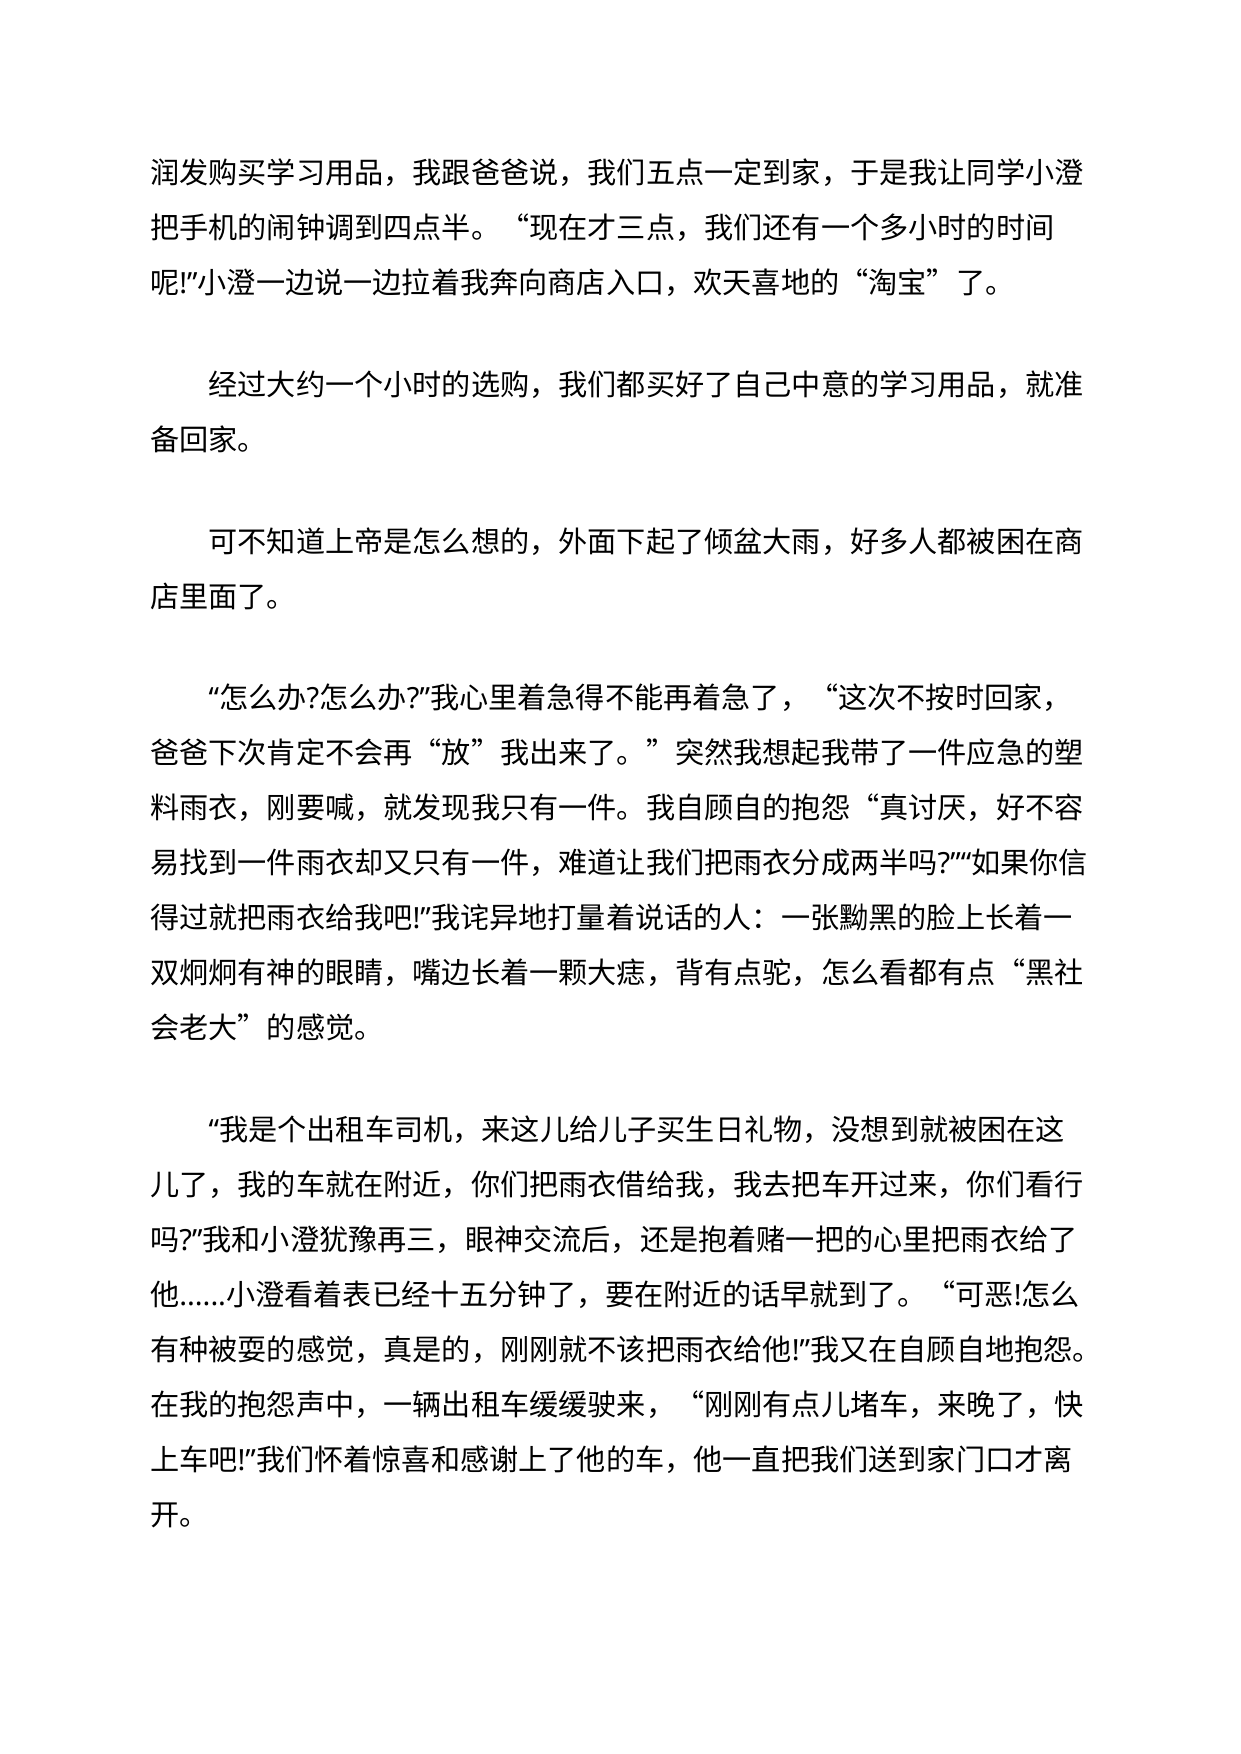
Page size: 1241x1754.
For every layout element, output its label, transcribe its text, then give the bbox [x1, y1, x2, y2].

text 经过大约一个小时的选购，我们都买好了自己中意的学习用品，就准备回家。 [150, 362, 1090, 459]
text “我是个出租车司机，来这儿给儿子买生日礼物，没想到就被困在这儿了，我的车就在附近，你们把雨衣借给我，我去把车开过来，你们看行吗?”我和小澄犹豫再三，眼神交流后，还是抱着赌一把的心里把雨衣给了他......小澄看着表已经十五分钟了，要在附近的话早就到了。“可恶!怎么有种被耍的感觉，真是的，刚刚就不该把雨衣给他!”我又在自顾自地抱怨。在我的抱怨声中，一辆出租车缓缓驶来，“刚刚有点儿堵车，来晚了，快上车吧!”我们怀着惊喜和感谢上了他的车，他一直把我们送到家门口才离开。 [150, 1107, 1090, 1534]
text “怎么办?怎么办?”我心里着急得不能再着急了，“这次不按时回家，爸爸下次肯定不会再“放”我出来了。”突然我想起我带了一件应急的塑料雨衣，刚要喊，就发现我只有一件。我自顾自的抱怨“真讨厌，好不容易找到一件雨衣却又只有一件，难道让我们把雨衣分成两半吗?”“如果你信得过就把雨衣给我吧!”我诧异地打量着说话的人：一张黝黑的脸上长着一双炯炯有神的眼睛，嘴边长着一颗大痣，背有点驼，怎么看都有点“黑社会老大”的感觉。 [150, 675, 1090, 1047]
text 可不知道上帝是怎么想的，外面下起了倾盆大雨，好多人都被困在商店里面了。 [150, 518, 1090, 616]
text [150, 150, 1090, 302]
